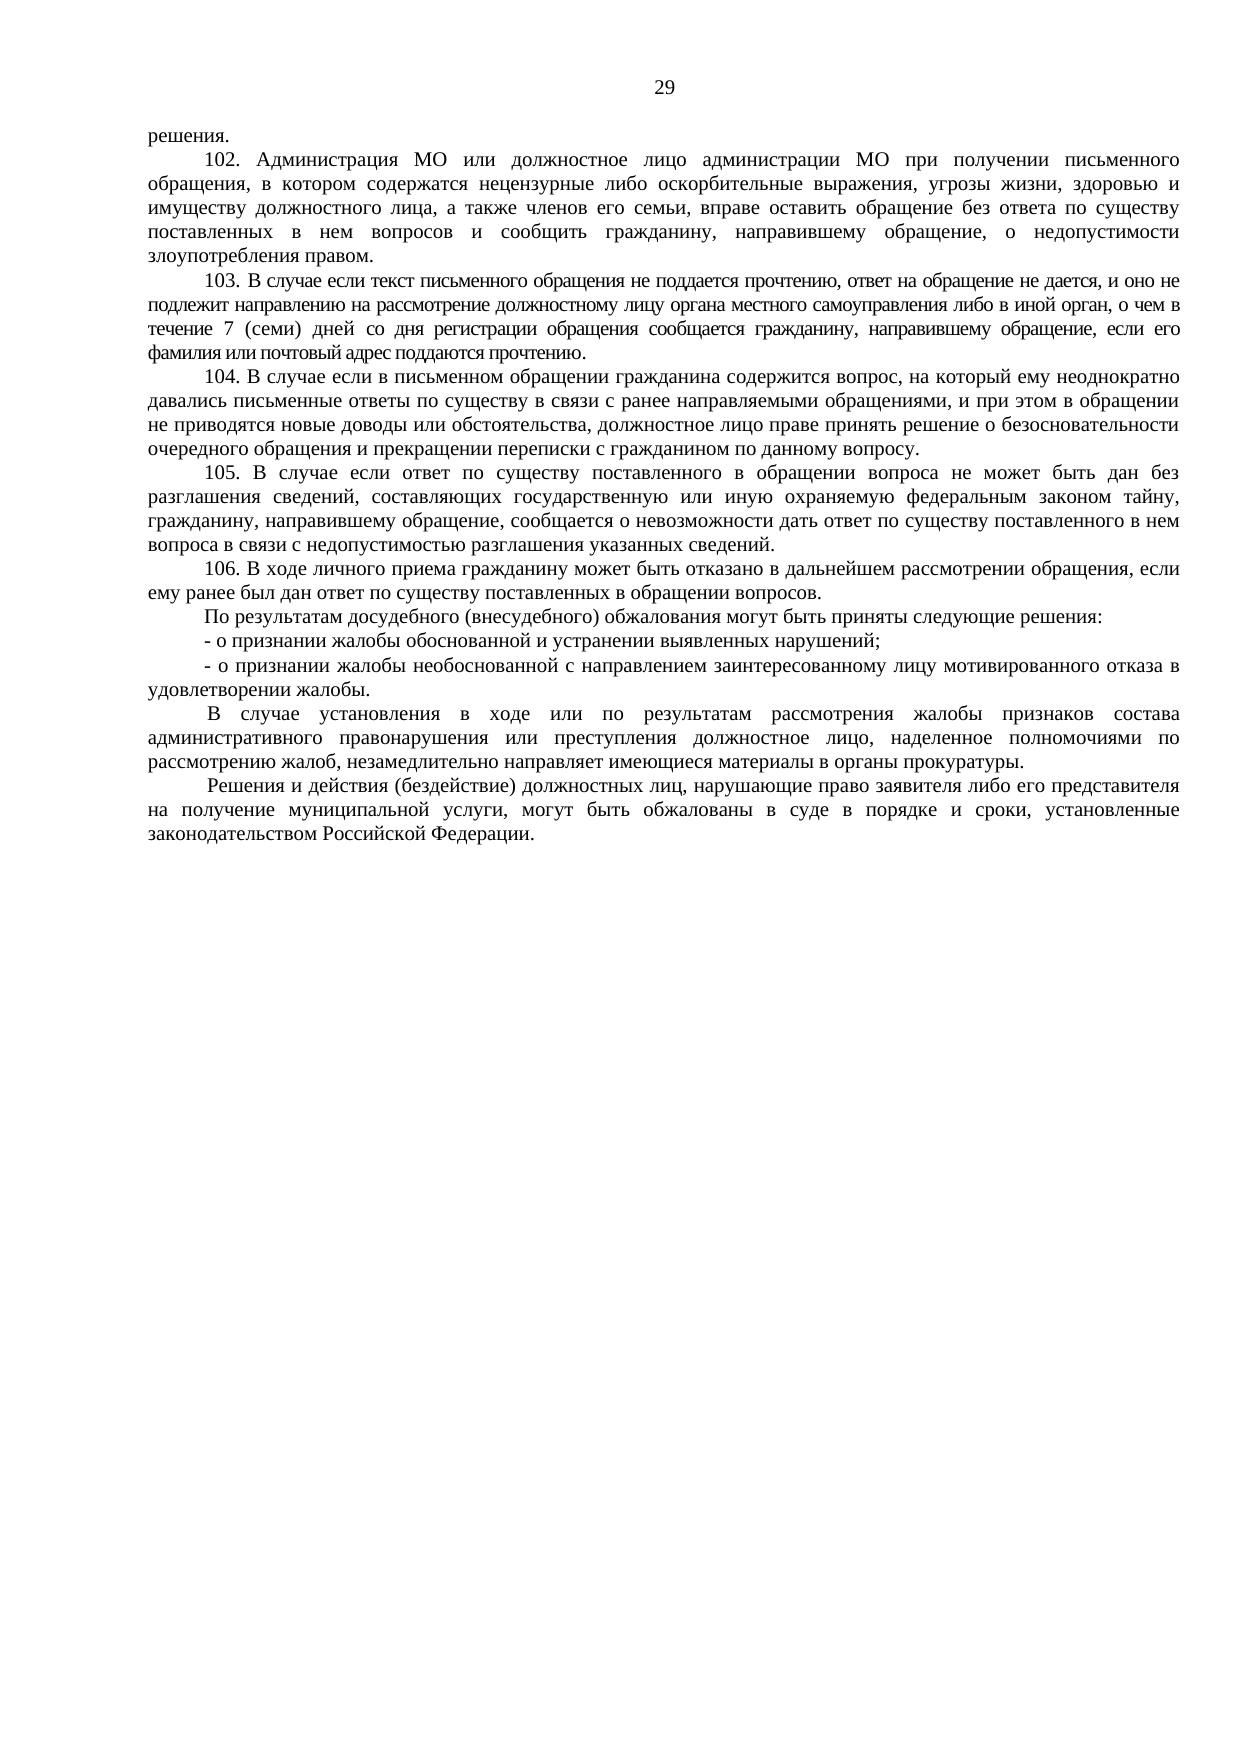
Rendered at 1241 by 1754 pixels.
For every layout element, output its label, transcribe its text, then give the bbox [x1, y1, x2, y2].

text 104. В случае если в письменном обращении гражданина содержится вопрос, на который ему неоднократно давались письменные ответы по существу в связи с ранее направляемыми обращениями, и при этом в обращении не приводятся новые доводы или обстоятельства, должностное лицо праве принять решение о безосновательности очередного обращения и прекращении переписки с гражданином по данному вопросу. [148, 364, 1181, 460]
text По результатам досудебного (внесудебного) обжалования могут быть приняты следующие решения: [148, 604, 1181, 628]
text 106. В ходе личного приема гражданину может быть отказано в дальнейшем рассмотрении обращения, если ему ранее был дан ответ по существу поставленных в обращении вопросов. [148, 556, 1181, 604]
text 102. Администрация МО или должностное лицо администрации МО при получении письменного обращения, в котором содержатся нецензурные либо оскорбительные выражения, угрозы жизни, здоровью и имуществу должностного лица, а также членов его семьи, вправе оставить обращение без ответа по существу поставленных в нем вопросов и сообщить гражданину, направившему обращение, о недопустимости злоупотребления правом. [148, 147, 1181, 267]
text 105. В случае если ответ по существу поставленного в обращении вопроса не может быть дан без разглашения сведений, составляющих государственную или иную охраняемую федеральным законом тайну, гражданину, направившему обращение, сообщается о невозможности дать ответ по существу поставленного в нем вопроса в связи с недопустимостью разглашения указанных сведений. [148, 460, 1181, 556]
text Решения и действия (бездействие) должностных лиц, нарушающие право заявителя либо его представителя на получение муниципальной услуги, могут быть обжалованы в суде в порядке и сроки, установленные законодательством Российской Федерации. [148, 773, 1181, 845]
text 103. В случае если текст письменного обращения не поддается прочтению, ответ на обращение не дается, и оно не подлежит направлению на рассмотрение должностному лицу органа местного самоуправления либо в иной орган, о чем в течение 7 (семи) дней со дня регистрации обращения сообщается гражданину, направившему обращение, если его фамилия или почтовый адрес поддаются прочтению. [148, 267, 1181, 364]
text - о признании жалобы необоснованной с направлением заинтересованному лицу мотивированного отказа в удовлетворении жалобы. [148, 652, 1181, 701]
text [148, 123, 1181, 147]
text - о признании жалобы обоснованной и устранении выявленных нарушений; [148, 628, 1181, 652]
text В случае установления в ходе или по результатам рассмотрения жалобы признаков состава административного правонарушения или преступления должностное лицо, наделенное полномочиями по рассмотрению жалоб, незамедлительно направляет имеющиеся материалы в органы прокуратуры. [148, 701, 1181, 773]
